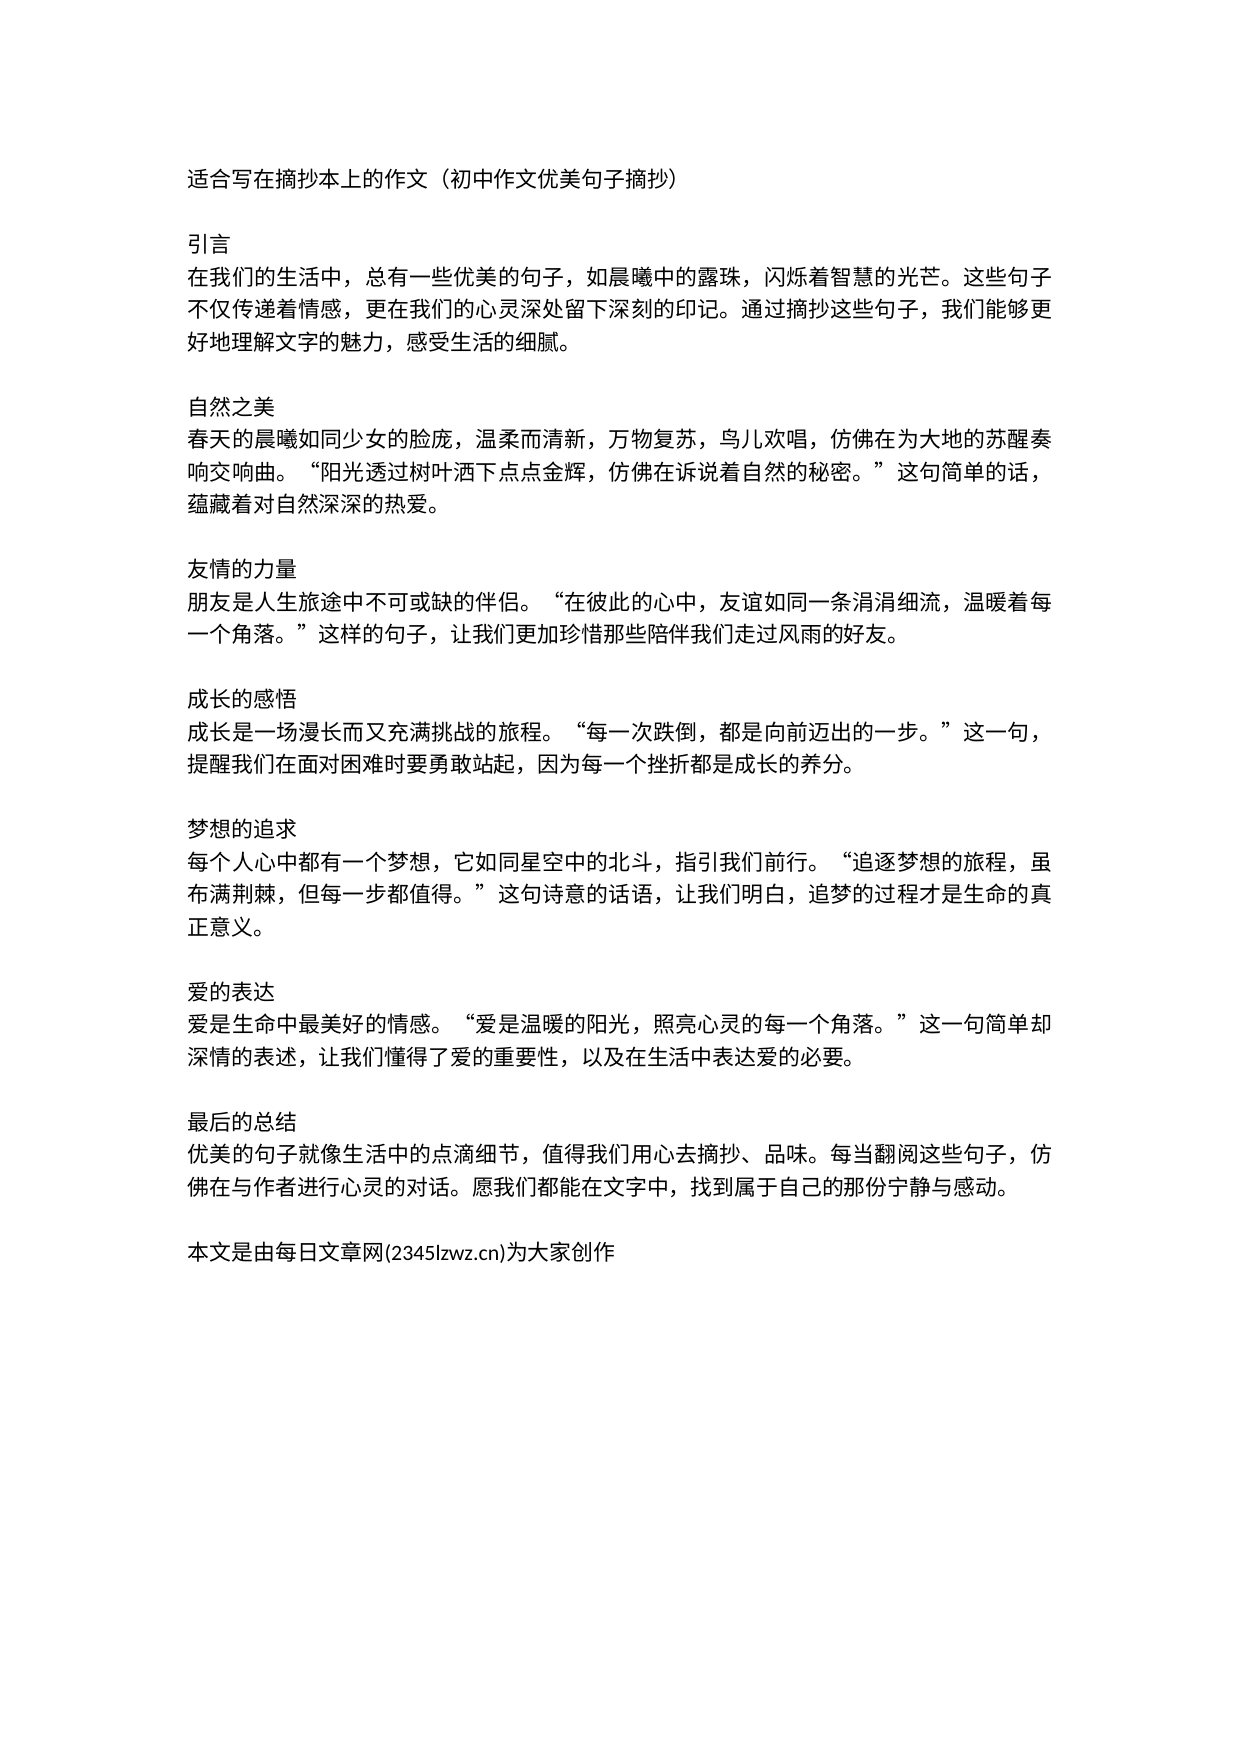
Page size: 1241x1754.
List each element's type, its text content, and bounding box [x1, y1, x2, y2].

text 成长是一场漫长而又充满挑战的旅程。“每一次跌倒，都是向前迈出的一步。”这一句，提醒我们在面对困难时要勇敢站起，因为每一个挫折都是成长的养分。 [187, 714, 1053, 779]
text 最后的总结 [187, 1104, 1053, 1137]
text 爱的表达 [187, 974, 1053, 1007]
text 在我们的生活中，总有一些优美的句子，如晨曦中的露珠，闪烁着智慧的光芒。这些句子不仅传递着情感，更在我们的心灵深处留下深刻的印记。通过摘抄这些句子，我们能够更好地理解文字的魅力，感受生活的细腻。 [187, 259, 1053, 357]
text 友情的力量 [187, 552, 1053, 584]
text 自然之美 [187, 389, 1053, 422]
text 适合写在摘抄本上的作文（初中作文优美句子摘抄） [187, 162, 1053, 194]
text 每个人心中都有一个梦想，它如同星空中的北斗，指引我们前行。“追逐梦想的旅程，虽布满荆棘，但每一步都值得。”这句诗意的话语，让我们明白，追梦的过程才是生命的真正意义。 [187, 844, 1053, 942]
text 成长的感悟 [187, 682, 1053, 714]
text 梦想的追求 [187, 812, 1053, 844]
text 爱是生命中最美好的情感。“爱是温暖的阳光，照亮心灵的每一个角落。”这一句简单却深情的表述，让我们懂得了爱的重要性，以及在生活中表达爱的必要。 [187, 1007, 1053, 1072]
text 朋友是人生旅途中不可或缺的伴侣。“在彼此的心中，友谊如同一条涓涓细流，温暖着每一个角落。”这样的句子，让我们更加珍惜那些陪伴我们走过风雨的好友。 [187, 584, 1053, 649]
text 优美的句子就像生活中的点滴细节，值得我们用心去摘抄、品味。每当翻阅这些句子，仿佛在与作者进行心灵的对话。愿我们都能在文字中，找到属于自己的那份宁静与感动。 [187, 1137, 1053, 1202]
text 引言 [187, 227, 1053, 259]
text 本文是由每日文章网(2345lzwz.cn)为大家创作 [187, 1234, 1053, 1267]
text 春天的晨曦如同少女的脸庞，温柔而清新，万物复苏，鸟儿欢唱，仿佛在为大地的苏醒奏响交响曲。“阳光透过树叶洒下点点金辉，仿佛在诉说着自然的秘密。”这句简单的话，蕴藏着对自然深深的热爱。 [187, 422, 1053, 519]
